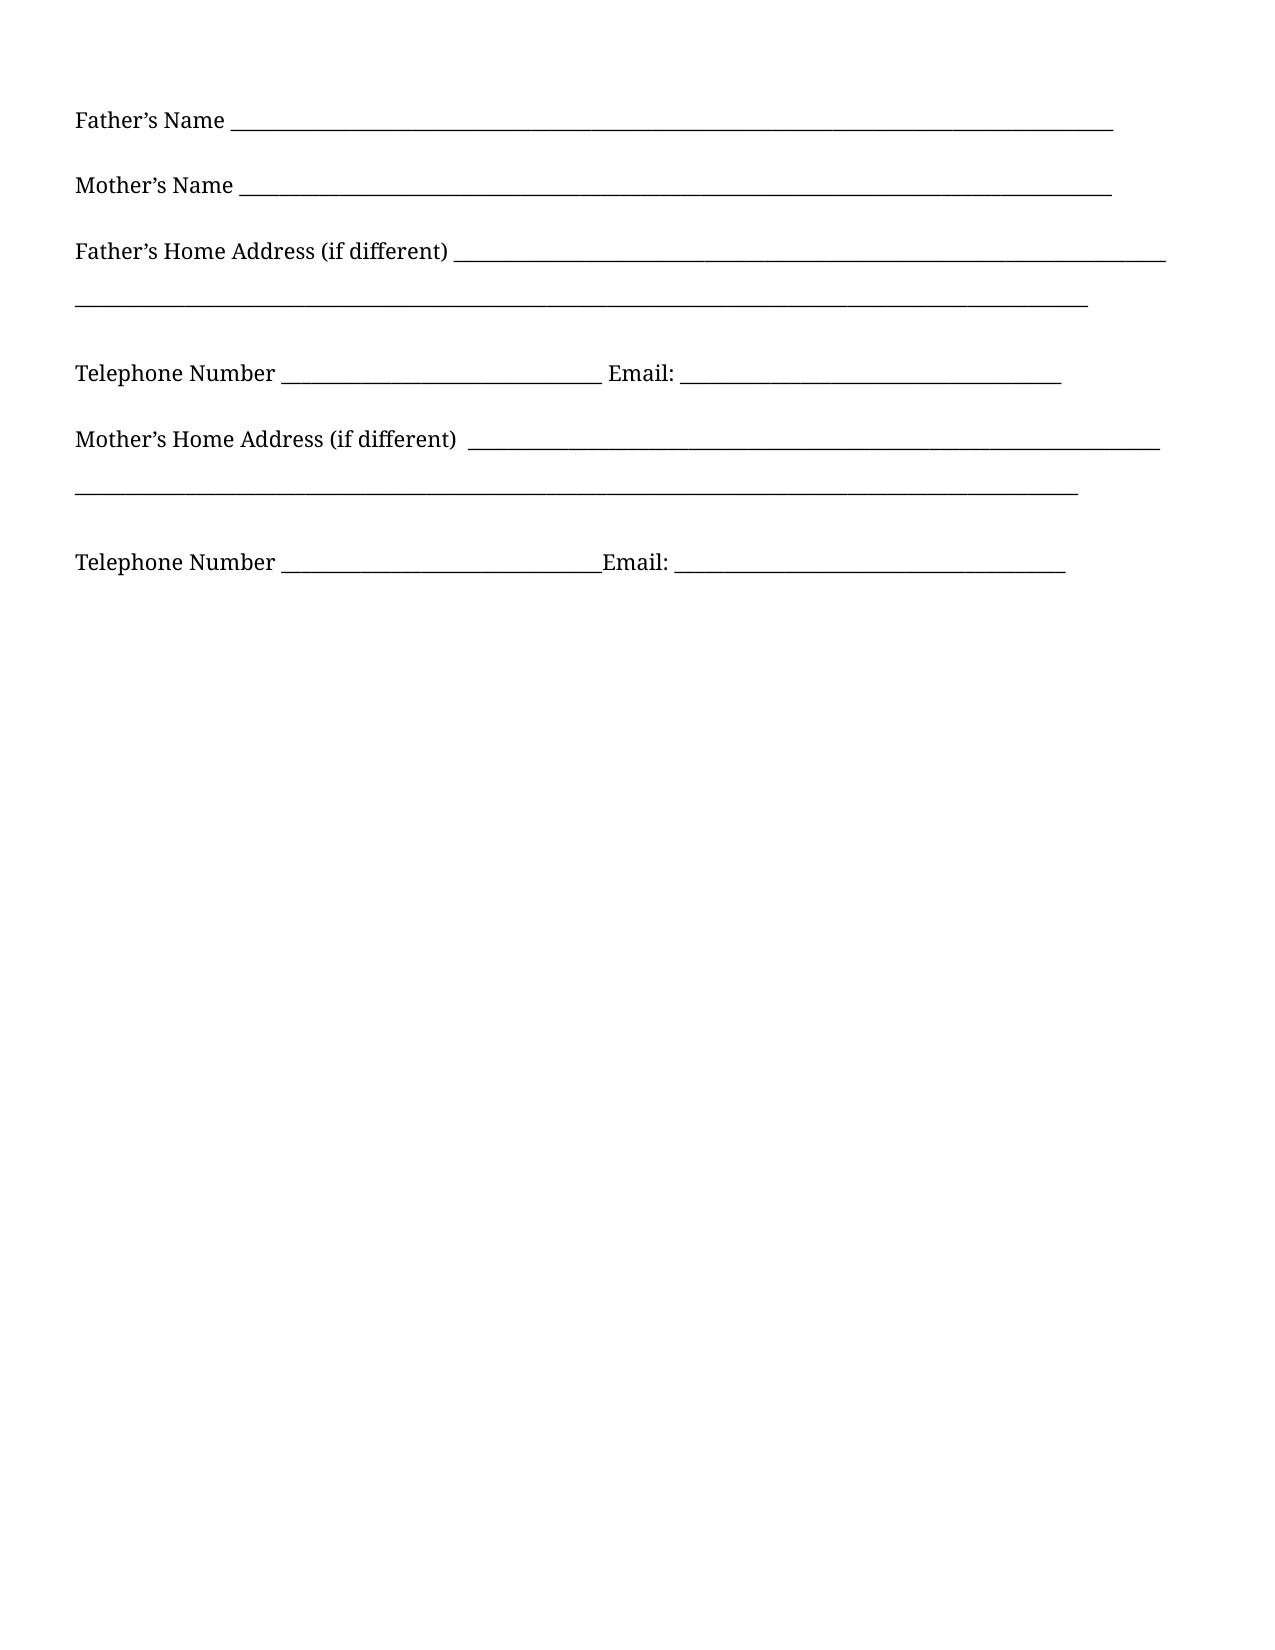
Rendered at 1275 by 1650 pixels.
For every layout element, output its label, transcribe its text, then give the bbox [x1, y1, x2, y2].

text Father’s Home Address (if different) _______________________________________________________________________ [75, 236, 1200, 266]
text Father’s Name ________________________________________________________________________________________ [75, 105, 1200, 134]
text Telephone Number ________________________________ Email: ______________________________________ [75, 358, 1200, 388]
text _____________________________________________________________________________________________________ [75, 281, 1200, 311]
text Mother’s Home Address (if different) _____________________________________________________________________ [75, 424, 1200, 454]
text ____________________________________________________________________________________________________ [75, 469, 1200, 499]
text Mother’s Name _______________________________________________________________________________________ [75, 170, 1200, 200]
text Telephone Number ________________________________Email: _______________________________________ [75, 546, 1200, 576]
